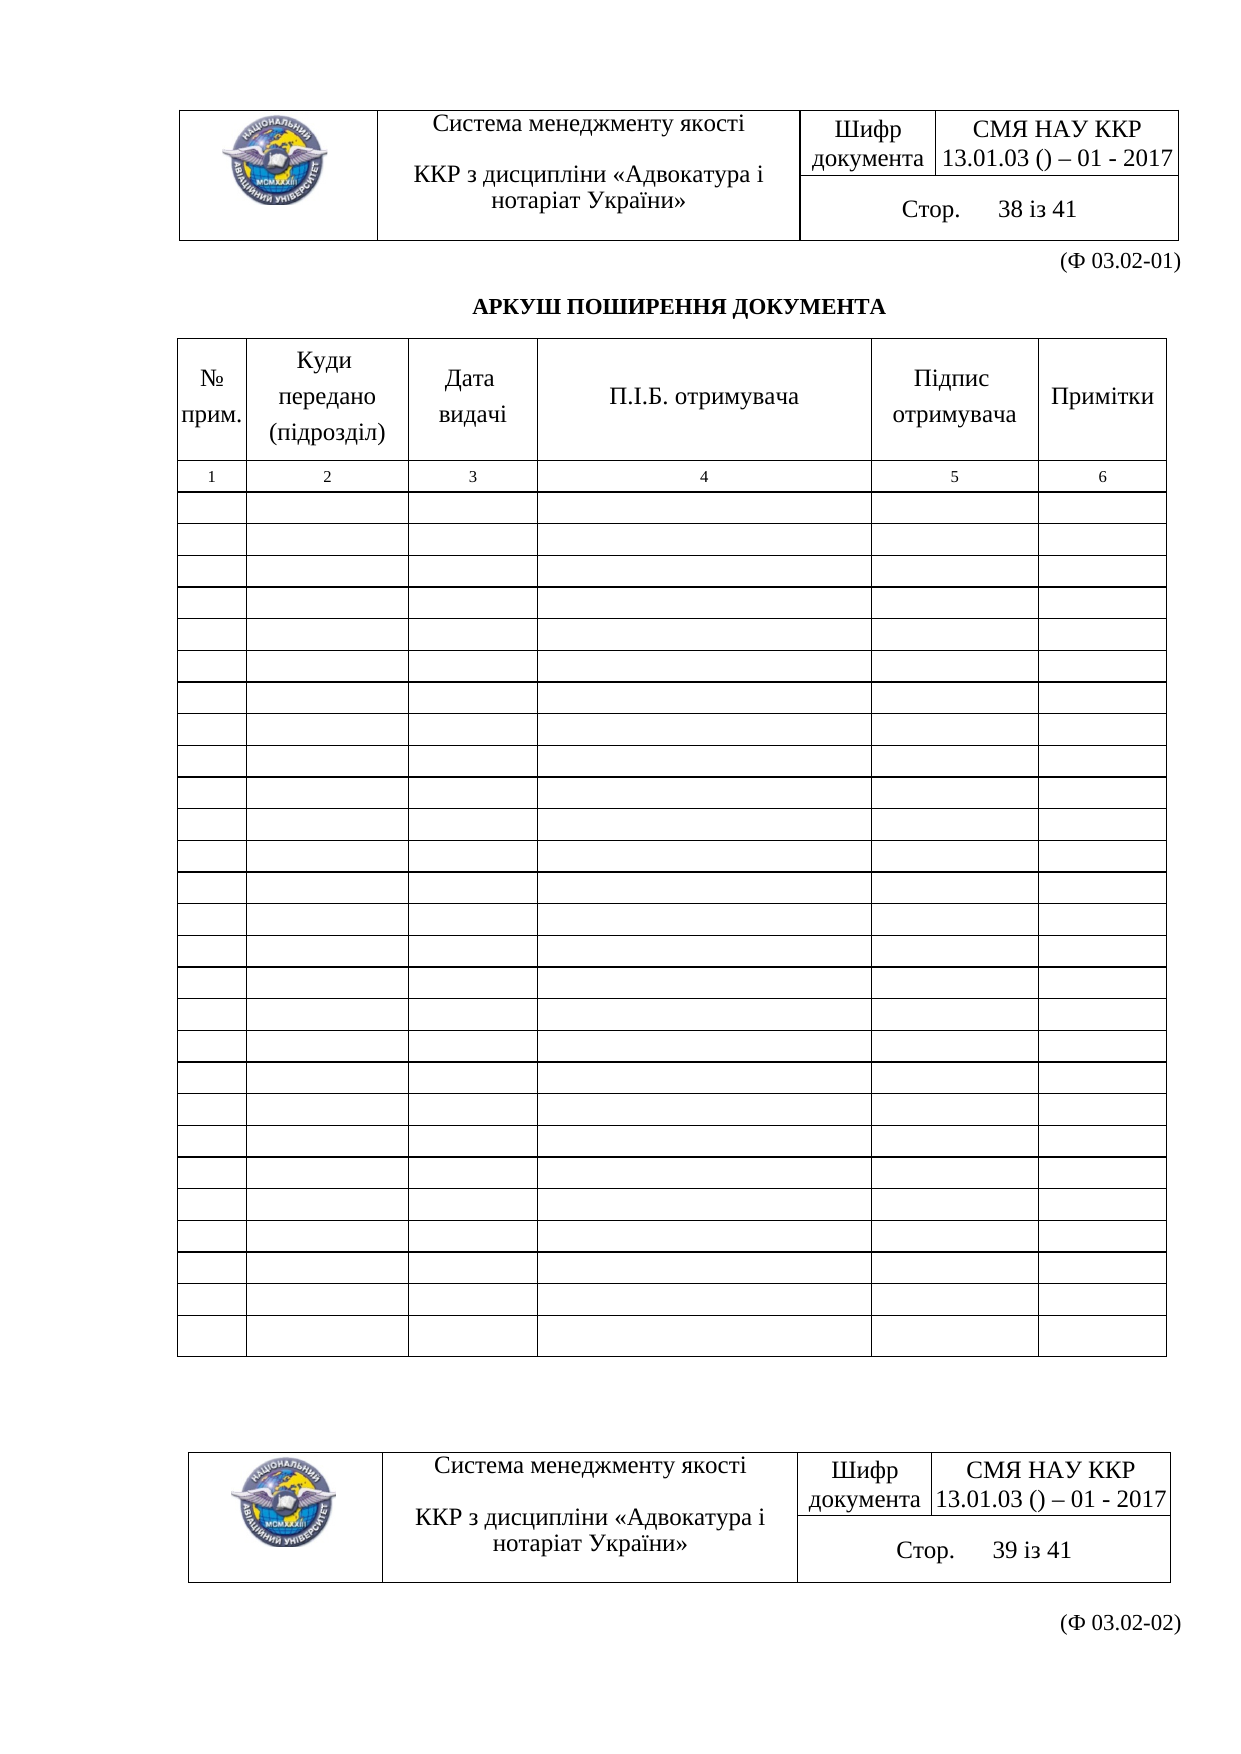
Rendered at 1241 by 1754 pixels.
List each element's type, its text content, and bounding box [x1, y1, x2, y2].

table_cell [1039, 493, 1166, 523]
table_cell [538, 493, 871, 523]
table_header Підпис отримувача [872, 339, 1038, 460]
table_cell [178, 1284, 246, 1315]
table_cell 2 [247, 461, 408, 491]
table_cell [409, 1158, 537, 1188]
table_cell [1039, 1158, 1166, 1188]
table_cell [409, 841, 537, 871]
table_cell [872, 778, 1038, 808]
table_cell [538, 968, 871, 998]
table_cell [178, 746, 246, 776]
table_cell [538, 999, 871, 1030]
table_cell [872, 1158, 1038, 1188]
table_header СМЯ НАУ ККР 13.01.03 () – 01 - 2017 [932, 1453, 1170, 1515]
table_cell [1039, 1221, 1166, 1251]
table_cell [409, 968, 537, 998]
table_cell [247, 619, 408, 650]
table_cell [409, 1126, 537, 1156]
table_cell [872, 936, 1038, 966]
table_cell [409, 809, 537, 840]
table_cell [247, 1284, 408, 1315]
table_cell [1039, 746, 1166, 776]
table_cell [178, 1189, 246, 1220]
table_cell [1039, 556, 1166, 586]
table_cell [178, 556, 246, 586]
table_cell [872, 746, 1038, 776]
table_cell [247, 1031, 408, 1061]
table_cell [538, 809, 871, 840]
table_cell [409, 936, 537, 966]
picture [229, 1455, 336, 1546]
table_cell [247, 714, 408, 745]
table_header Примітки [1039, 339, 1166, 460]
table_cell [409, 746, 537, 776]
table_cell [1039, 524, 1166, 555]
table_cell [872, 651, 1038, 681]
table_cell [247, 1316, 408, 1356]
table_cell [178, 683, 246, 713]
table_cell [247, 1253, 408, 1283]
table_cell [178, 1316, 246, 1356]
table_cell [538, 714, 871, 745]
table_cell [1039, 936, 1166, 966]
table_cell [409, 999, 537, 1030]
table_cell [1039, 1126, 1166, 1156]
table_cell 6 [1039, 461, 1166, 491]
table_cell [538, 524, 871, 555]
table_cell [1039, 999, 1166, 1030]
table_cell [178, 1063, 246, 1093]
table_cell [538, 936, 871, 966]
table_header № прим. [178, 339, 246, 460]
table_cell [538, 778, 871, 808]
table_cell [247, 651, 408, 681]
table_cell [247, 746, 408, 776]
table_cell [872, 1221, 1038, 1251]
table_cell [1039, 683, 1166, 713]
table_cell [872, 1094, 1038, 1125]
table_cell [178, 936, 246, 966]
table_cell [872, 1253, 1038, 1283]
table_cell [247, 999, 408, 1030]
table_cell [178, 968, 246, 998]
table_cell [247, 936, 408, 966]
table_cell [409, 1253, 537, 1283]
table_header Куди передано (підрозділ) [247, 339, 408, 460]
table_cell [247, 493, 408, 523]
table_cell [872, 809, 1038, 840]
table_cell Стор. 38 із 41 [801, 176, 1178, 240]
table_cell [1039, 904, 1166, 935]
table_cell [178, 873, 246, 903]
table_header П.І.Б. отримувача [538, 339, 871, 460]
table_cell [409, 873, 537, 903]
table_cell [178, 714, 246, 745]
table_cell [409, 1189, 537, 1220]
table_cell [872, 999, 1038, 1030]
table_cell [178, 1221, 246, 1251]
table_cell [409, 1284, 537, 1315]
table_cell [178, 619, 246, 650]
table_cell [872, 968, 1038, 998]
table_cell [247, 556, 408, 586]
table_cell [247, 904, 408, 935]
table_cell [178, 999, 246, 1030]
table_cell [178, 1031, 246, 1061]
table_cell [538, 1253, 871, 1283]
table_cell [247, 778, 408, 808]
table_cell [409, 1063, 537, 1093]
table_cell [1039, 1253, 1166, 1283]
table_cell [1039, 619, 1166, 650]
table_cell 4 [538, 461, 871, 491]
table_cell [538, 841, 871, 871]
table_cell [178, 841, 246, 871]
table_cell [178, 1158, 246, 1188]
text (Ф 03.02-02) [177, 1460, 1181, 1635]
table_cell [538, 588, 871, 618]
table_cell [872, 524, 1038, 555]
table_cell [409, 1316, 537, 1356]
table_cell [872, 556, 1038, 586]
table_cell [538, 1031, 871, 1061]
table_cell [538, 1063, 871, 1093]
table_cell [409, 651, 537, 681]
table_header [189, 1453, 382, 1582]
table_cell [409, 1094, 537, 1125]
table_cell [538, 683, 871, 713]
table_header СМЯ НАУ ККР 13.01.03 () – 01 - 2017 [936, 111, 1178, 175]
table_cell [872, 493, 1038, 523]
table_cell [409, 1031, 537, 1061]
table_cell [872, 1063, 1038, 1093]
table_cell [247, 1221, 408, 1251]
table_cell [1039, 1094, 1166, 1125]
table_cell [247, 1158, 408, 1188]
table_cell [1039, 968, 1166, 998]
table_cell [178, 651, 246, 681]
table_cell [872, 714, 1038, 745]
table_cell [538, 1189, 871, 1220]
table_cell [247, 1094, 408, 1125]
table_cell [247, 683, 408, 713]
table_cell [409, 493, 537, 523]
table_cell [178, 493, 246, 523]
table_cell [247, 1126, 408, 1156]
table_cell [178, 904, 246, 935]
table_cell [538, 619, 871, 650]
table_cell [872, 841, 1038, 871]
table_cell [872, 1189, 1038, 1220]
table_cell [538, 1094, 871, 1125]
table_cell [409, 714, 537, 745]
table_cell [1039, 841, 1166, 871]
table_cell [247, 588, 408, 618]
table_cell [178, 524, 246, 555]
table_header Система менеджменту якості ККР з дисципліни «Адвокатура і нотаріат України» [383, 1453, 797, 1582]
table_cell [1039, 873, 1166, 903]
table_cell [247, 841, 408, 871]
table_cell [1039, 1316, 1166, 1356]
table_cell [178, 778, 246, 808]
table_cell [538, 1316, 871, 1356]
table_cell [409, 524, 537, 555]
table_cell [538, 1284, 871, 1315]
table_cell [538, 746, 871, 776]
table_cell [872, 1316, 1038, 1356]
table_cell [409, 556, 537, 586]
table_cell [178, 588, 246, 618]
table_cell [247, 1063, 408, 1093]
table_cell [409, 619, 537, 650]
table_cell [872, 1126, 1038, 1156]
table_cell [872, 683, 1038, 713]
table_cell [872, 904, 1038, 935]
table_cell [538, 556, 871, 586]
table_cell [178, 1126, 246, 1156]
table_cell [872, 619, 1038, 650]
table_cell [1039, 1063, 1166, 1093]
table_cell [1039, 809, 1166, 840]
table_cell [409, 588, 537, 618]
table_header Дата видачі [409, 339, 537, 460]
table_cell [872, 1284, 1038, 1315]
table_cell [1039, 651, 1166, 681]
table_cell 1 [178, 461, 246, 491]
table_header Шифр документа [798, 1453, 931, 1515]
table_cell [872, 588, 1038, 618]
table_cell 3 [409, 461, 537, 491]
table_cell [872, 1031, 1038, 1061]
table_cell [247, 809, 408, 840]
table_cell [1039, 1031, 1166, 1061]
table_cell [247, 1189, 408, 1220]
table_cell [1039, 778, 1166, 808]
table_cell [409, 1221, 537, 1251]
table_header Шифр документа [801, 111, 935, 175]
text АРКУШ ПоширеННЯ документа [177, 293, 1181, 319]
table_cell [178, 1094, 246, 1125]
table_cell [409, 683, 537, 713]
table_header [180, 111, 377, 240]
table_cell Стор. 39 із 41 [798, 1516, 1170, 1582]
table_cell [538, 651, 871, 681]
table_cell [1039, 1189, 1166, 1220]
table_cell [178, 809, 246, 840]
table_cell [1039, 1284, 1166, 1315]
table_cell [538, 1158, 871, 1188]
table_cell [538, 873, 871, 903]
table_cell [247, 968, 408, 998]
table_cell [538, 904, 871, 935]
table_cell 5 [872, 461, 1038, 491]
text (Ф 03.02-01) [177, 118, 1181, 274]
table_cell [1039, 588, 1166, 618]
table_cell [409, 778, 537, 808]
table_cell [1039, 714, 1166, 745]
table_cell [409, 904, 537, 935]
picture [220, 112, 327, 204]
table_header Система менеджменту якості ККР з дисципліни «Адвокатура і нотаріат України» [378, 111, 799, 240]
table_cell [247, 524, 408, 555]
table_cell [538, 1221, 871, 1251]
table_cell [538, 1126, 871, 1156]
table_cell [178, 1253, 246, 1283]
table_cell [247, 873, 408, 903]
table_cell [872, 873, 1038, 903]
